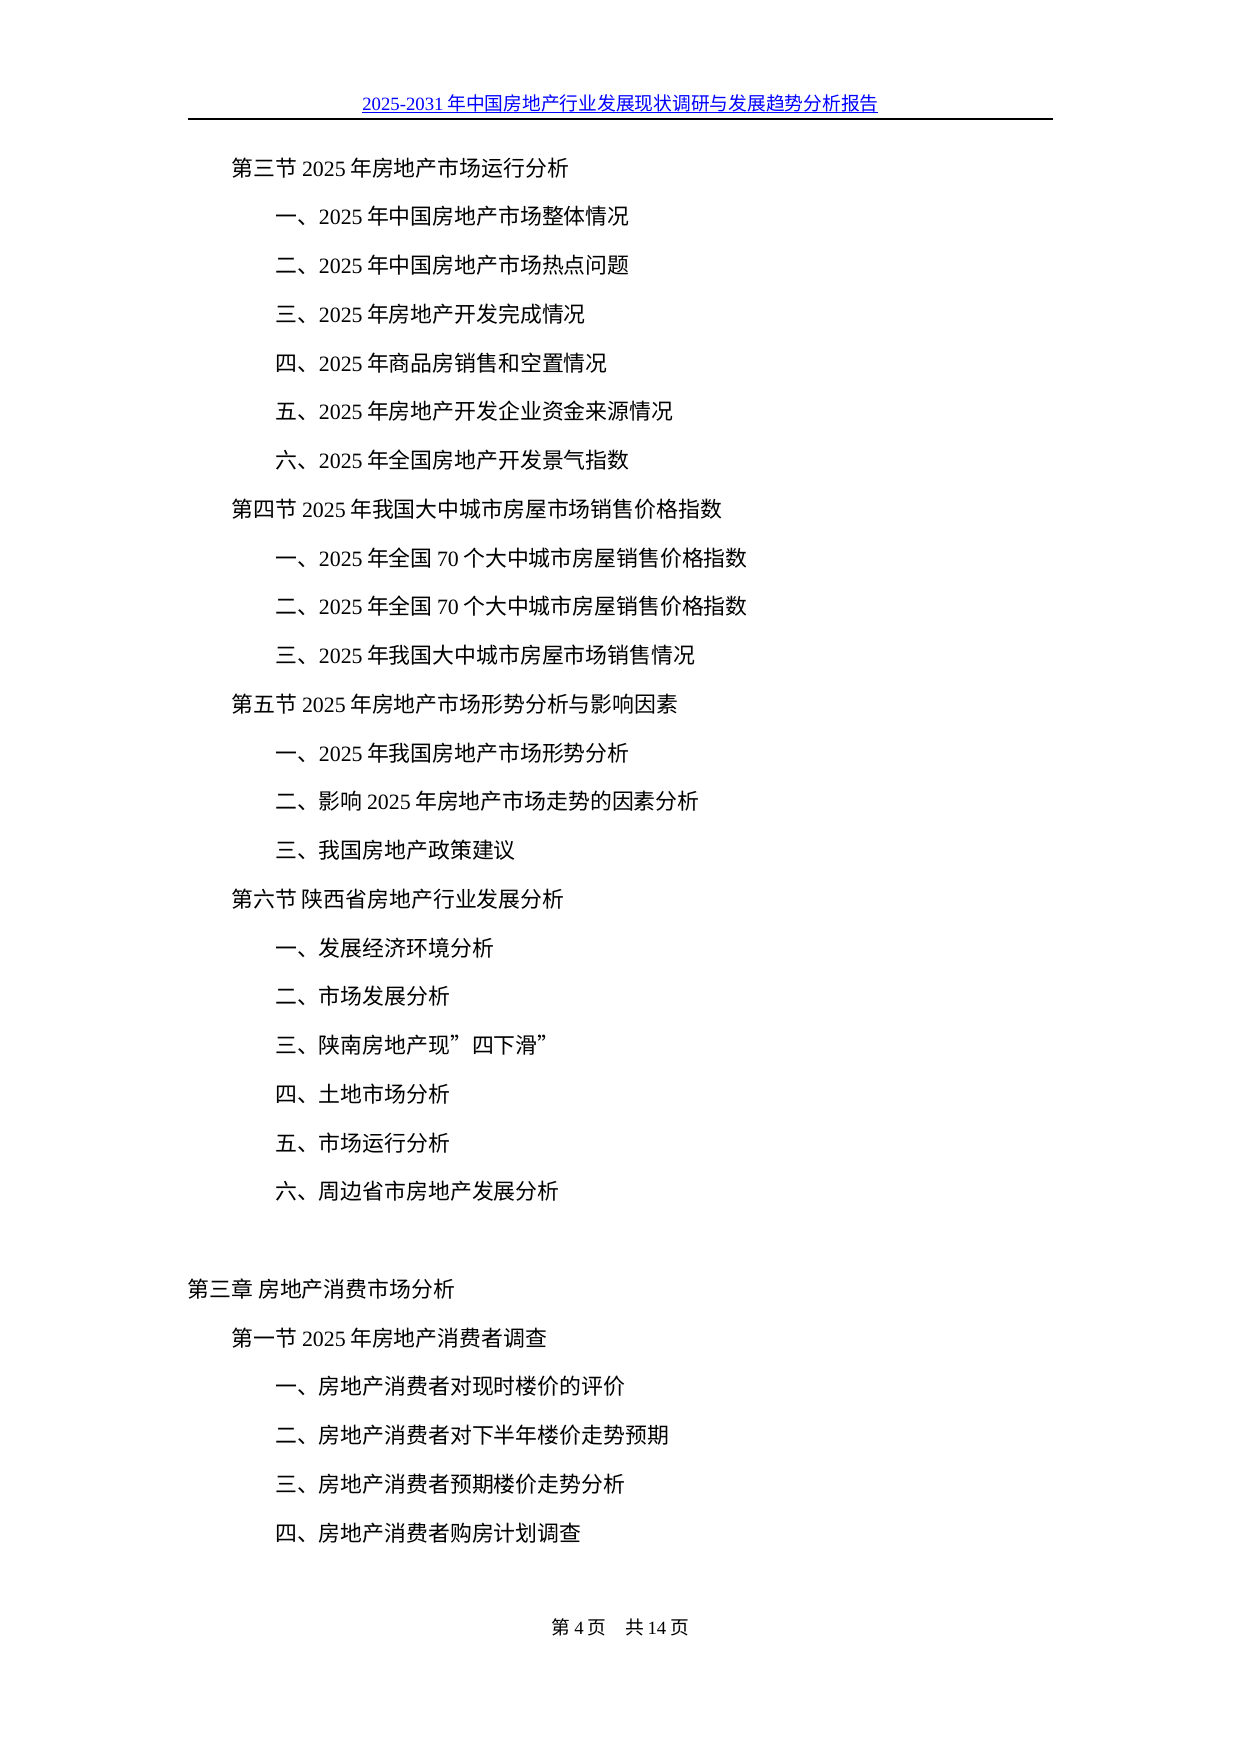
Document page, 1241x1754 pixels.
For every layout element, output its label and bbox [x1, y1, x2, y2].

text [187, 150, 1053, 1548]
